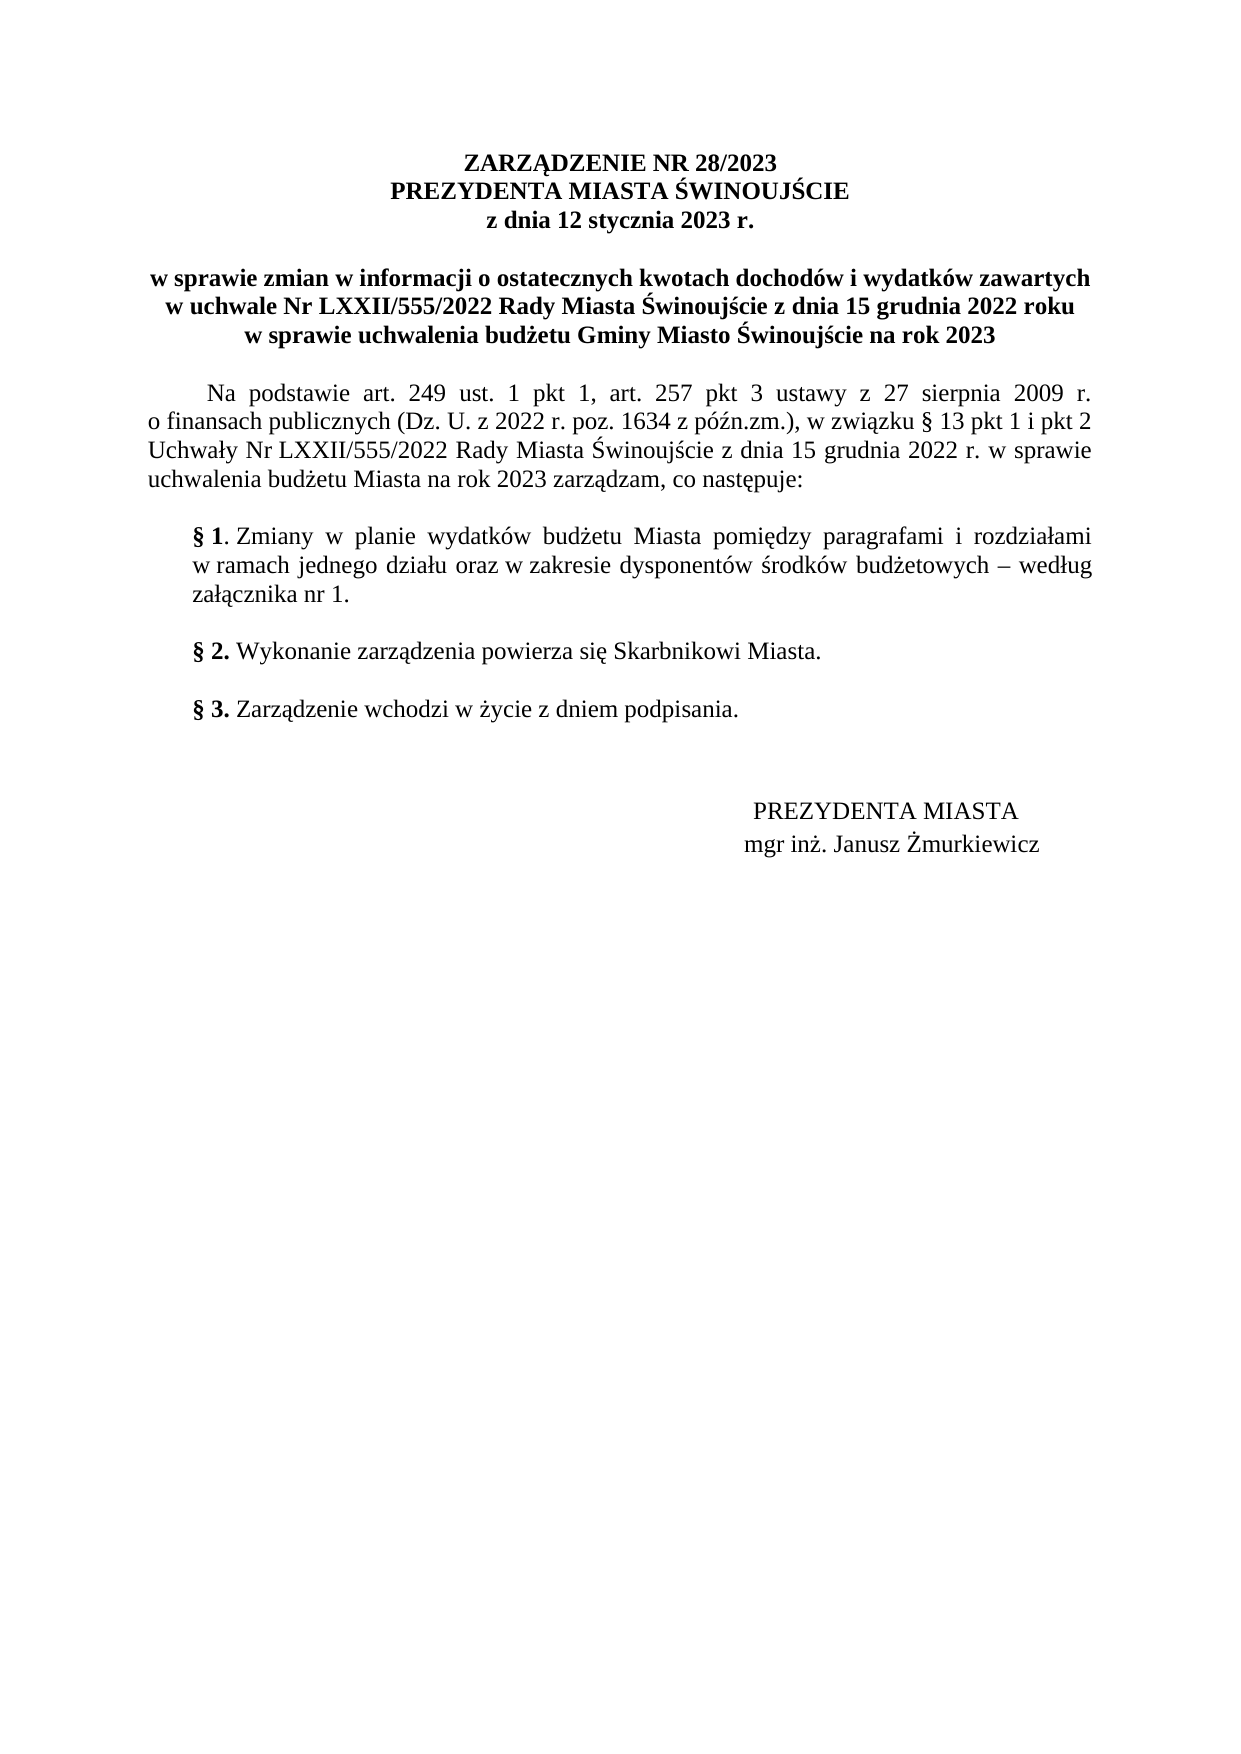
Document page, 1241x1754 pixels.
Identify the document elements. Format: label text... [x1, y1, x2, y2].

text § 1. Zmiany w planie wydatków budżetu Miasta pomiędzy paragrafami i rozdziałami w ramach jednego działu oraz w zakresie dysponentów środków budżetowych – według załącznika nr 1. [192, 521, 1093, 608]
text w sprawie zmian w informacji o ostatecznych kwotach dochodów i wydatków zawartych w uchwale Nr LXXII/555/2022 Rady Miasta Świnoujście z dnia 15 grudnia 2022 roku w sprawie uchwalenia budżetu Gminy Miasto Świnoujście na rok 2023 [148, 263, 1093, 349]
text § 3. Zarządzenie wchodzi w życie z dniem podpisania. [148, 694, 1093, 723]
text mgr inż. Janusz Żmurkiewicz [679, 829, 1104, 857]
text z dnia 12 stycznia 2023 r. [148, 205, 1093, 234]
text Na podstawie art. 249 ust. 1 pkt 1, art. 257 pkt 3 ustawy z 27 sierpnia 2009 r. o finansach publicznych (Dz. U. z 2022 r. poz. 1634 z późn.zm.), w związku § 13 pkt 1 i pkt 2 Uchwały Nr LXXII/555/2022 Rady Miasta Świnoujście z dnia 15 grudnia 2022 r. w sprawie uchwalenia budżetu Miasta na rok 2023 zarządzam, co następuje: [148, 378, 1093, 493]
text PREZYDENTA MIASTA [679, 796, 1093, 824]
text § 2. Wykonanie zarządzenia powierza się Skarbnikowi Miasta. [148, 636, 1093, 665]
text prezydenta miasta ŚwinoujściE [148, 176, 1093, 205]
subtitle zarządzenie nr 28/2023 [148, 148, 1093, 176]
